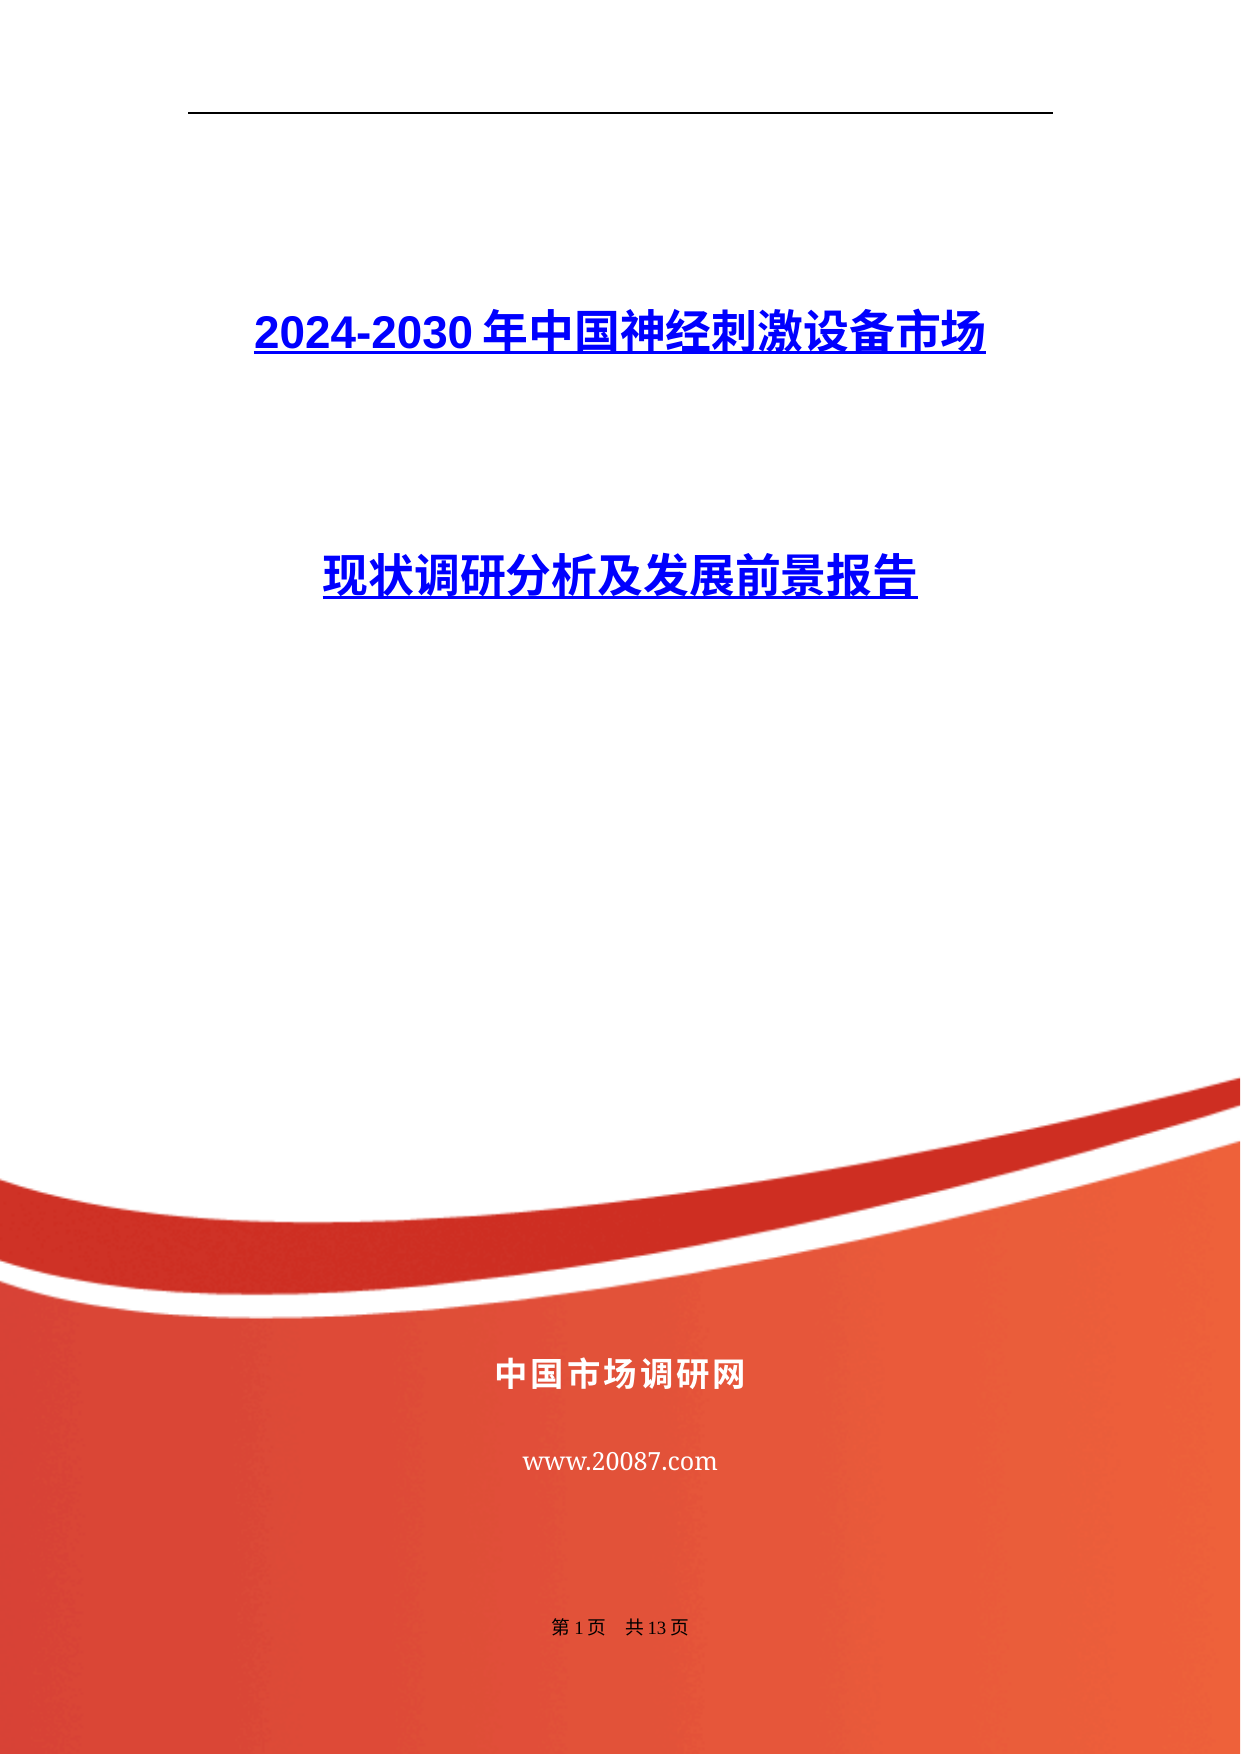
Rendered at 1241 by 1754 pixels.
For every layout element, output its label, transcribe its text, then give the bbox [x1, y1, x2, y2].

text www.20087.com [187, 1428, 1053, 1493]
picture [0, 1006, 1241, 1754]
table_header 2024-2030年中国神经刺激设备市场现状调研分析及发展前景报告 [188, 207, 1053, 773]
subtitle 中国市场调研网 [187, 1339, 1053, 1404]
